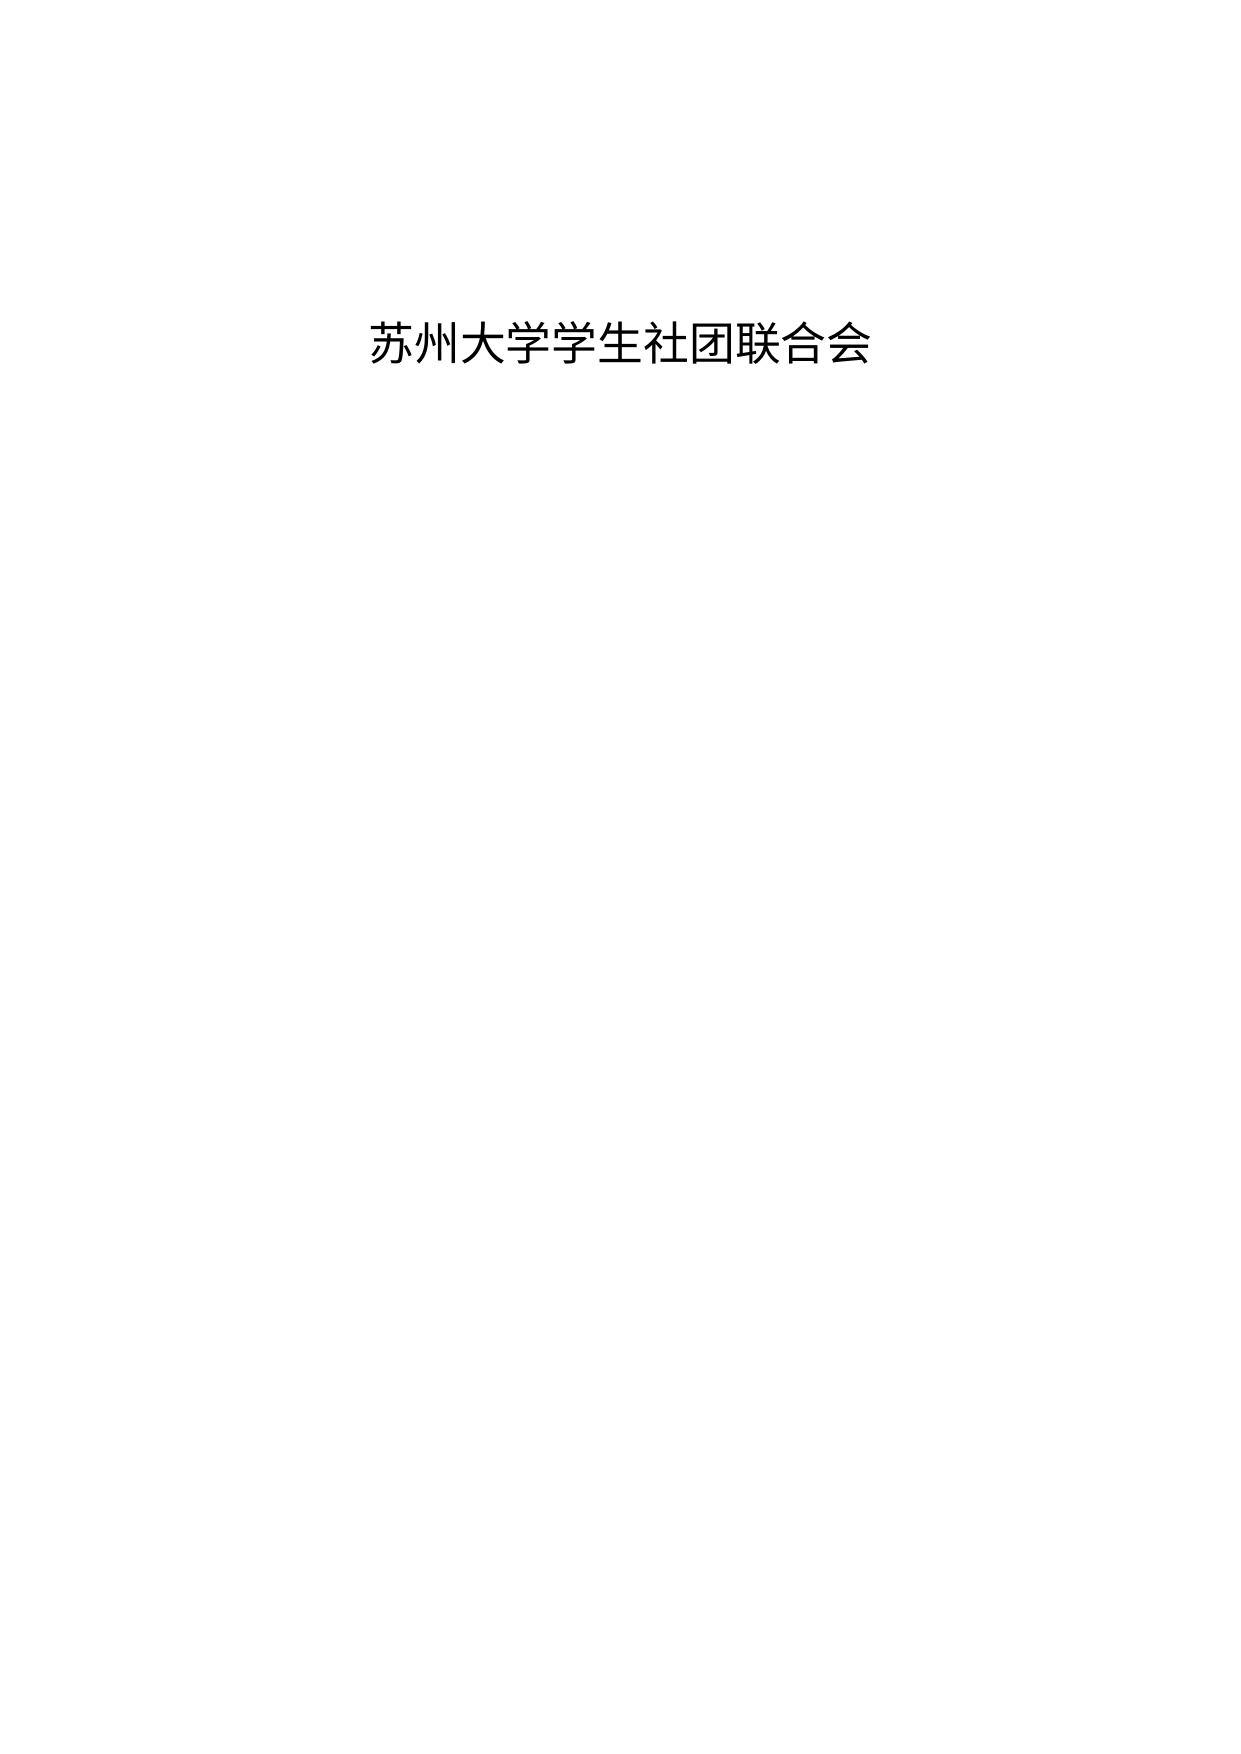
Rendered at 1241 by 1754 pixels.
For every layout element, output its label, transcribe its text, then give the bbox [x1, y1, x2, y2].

text 苏州大学学生社团联合会 [187, 292, 1053, 389]
